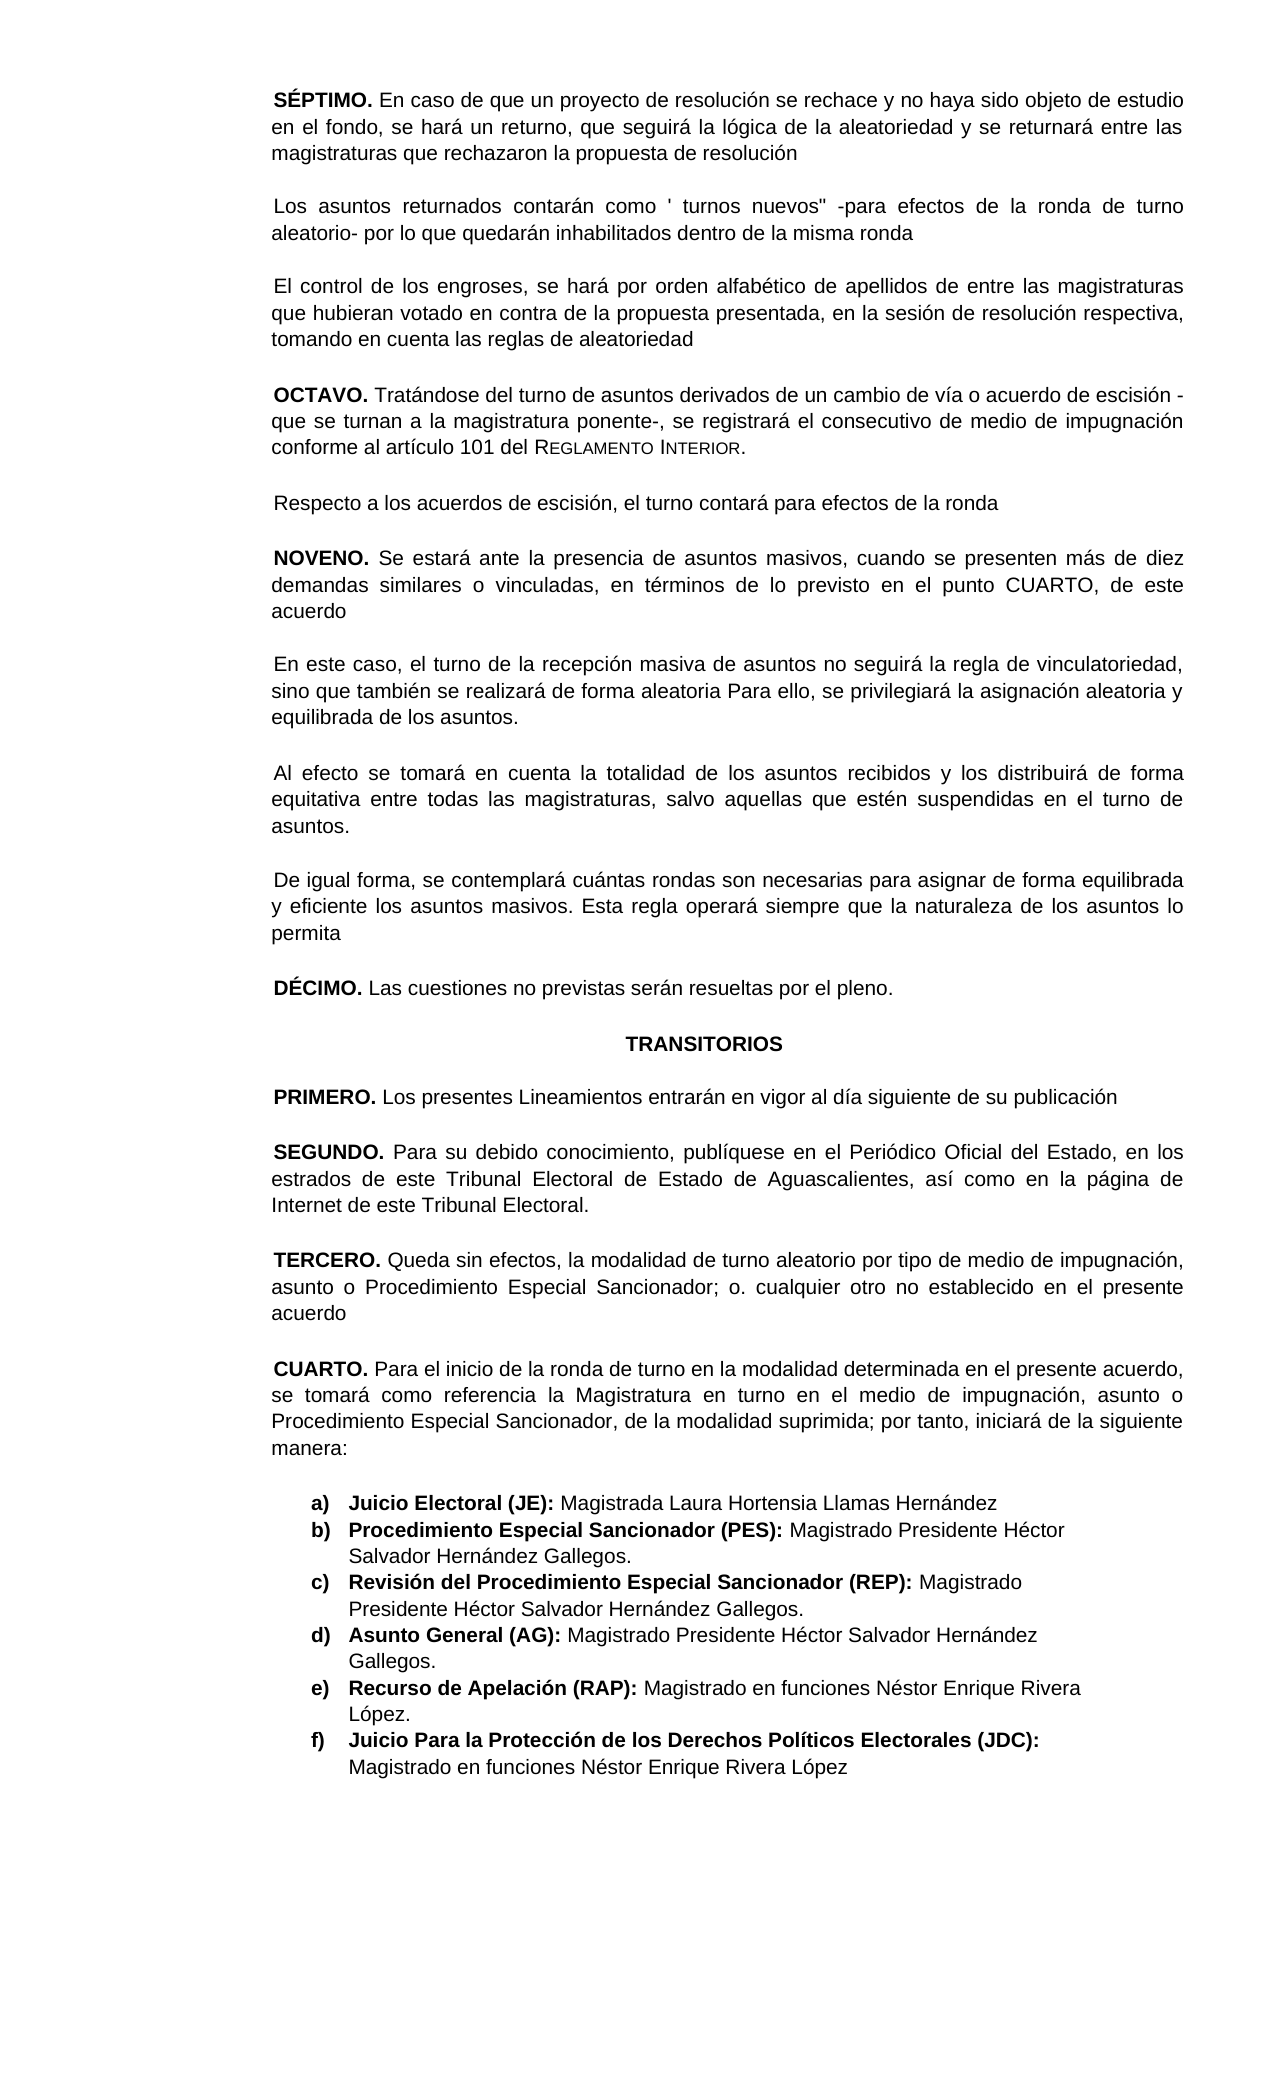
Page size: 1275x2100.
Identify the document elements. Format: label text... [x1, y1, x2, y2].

text Los asuntos returnados contarán como ' turnos nuevos" -para efectos de la ronda de turno aleatorio- por lo que quedarán inhabilitados dentro de la misma ronda [271, 194, 1185, 245]
list Revisión del Procedimiento Especial Sancionador (REP): Magistrado Presidente Héctor Salvador Hernández Gallegos. [311, 1570, 1120, 1620]
text El control de los engroses, se hará por orden alfabético de apellidos de entre las magistraturas que hubieran votado en contra de la propuesta presentada, en la sesión de resolución respectiva, tomando en cuenta las reglas de aleatoriedad [271, 274, 1185, 351]
text NOVENO. Se estará ante la presencia de asuntos masivos, cuando se presenten más de diez demandas similares o vinculadas, en términos de lo previsto en el punto CUARTO, de este acuerdo [271, 546, 1185, 623]
list Asunto General (AG): Magistrado Presidente Héctor Salvador Hernández Gallegos. [311, 1623, 1120, 1673]
list Procedimiento Especial Sancionador (PES): Magistrado Presidente Héctor [311, 1517, 1185, 1541]
text En este caso, el turno de la recepción masiva de asuntos no seguirá la regla de vinculatoriedad, sino que también se realizará de forma aleatoria Para ello, se privilegiará la asignación aleatoria y equilibrada de los asuntos. [271, 652, 1185, 729]
text TRANSITORIOS [625, 1032, 1185, 1056]
text SÉPTIMO. En caso de que un proyecto de resolución se rechace y no haya sido objeto de estudio en el fondo, se hará un returno, que seguirá la lógica de la aleatoriedad y se returnará entre las magistraturas que rechazaron la propuesta de resolución [271, 88, 1185, 165]
list Juicio Electoral (JE): Magistrada Laura Hortensia Llamas Hernández [311, 1491, 1185, 1515]
text SEGUNDO. Para su debido conocimiento, publíquese en el Periódico Oficial del Estado, en los estrados de este Tribunal Electoral de Estado de Aguascalientes, así como en la página de Internet de este Tribunal Electoral. [271, 1140, 1185, 1217]
list Juicio Para la Protección de los Derechos Políticos Electorales (JDC): Magistrado en funciones Néstor Enrique Rivera López [311, 1728, 1120, 1778]
text Respecto a los acuerdos de escisión, el turno contará para efectos de la ronda [271, 491, 1185, 514]
text De igual forma, se contemplará cuántas rondas son necesarias para asignar de forma equilibrada y eficiente los asuntos masivos. Esta regla operará siempre que la naturaleza de los asuntos lo permita [271, 868, 1185, 944]
text PRIMERO. Los presentes Lineamientos entrarán en vigor al día siguiente de su publicación [271, 1085, 1185, 1109]
text TERCERO. Queda sin efectos, la modalidad de turno aleatorio por tipo de medio de impugnación, asunto o Procedimiento Especial Sancionador; o. cualquier otro no establecido en el presente acuerdo [271, 1248, 1185, 1325]
text Al efecto se tomará en cuenta la totalidad de los asuntos recibidos y los distribuirá de forma equitativa entre todas las magistraturas, salvo aquellas que estén suspendidas en el turno de asuntos. [271, 761, 1185, 838]
text CUARTO. Para el inicio de la ronda de turno en la modalidad determinada en el presente acuerdo, se tomará como referencia la Magistratura en turno en el medio de impugnación, asunto o Procedimiento Especial Sancionador, de la modalidad suprimida; por tanto, iniciará de la siguiente manera: [271, 1356, 1185, 1459]
text DÉCIMO. Las cuestiones no previstas serán resueltas por el pleno. [271, 976, 1185, 1000]
text OCTAVO. Tratándose del turno de asuntos derivados de un cambio de vía o acuerdo de escisión -que se turnan a la magistratura ponente-, se registrará el consecutivo de medio de impugnación conforme al artículo 101 del Reglamento Interior. [271, 382, 1185, 459]
list Recurso de Apelación (RAP): Magistrado en funciones Néstor Enrique Rivera López. [311, 1676, 1120, 1726]
text Salvador Hernández Gallegos. [348, 1544, 1185, 1568]
